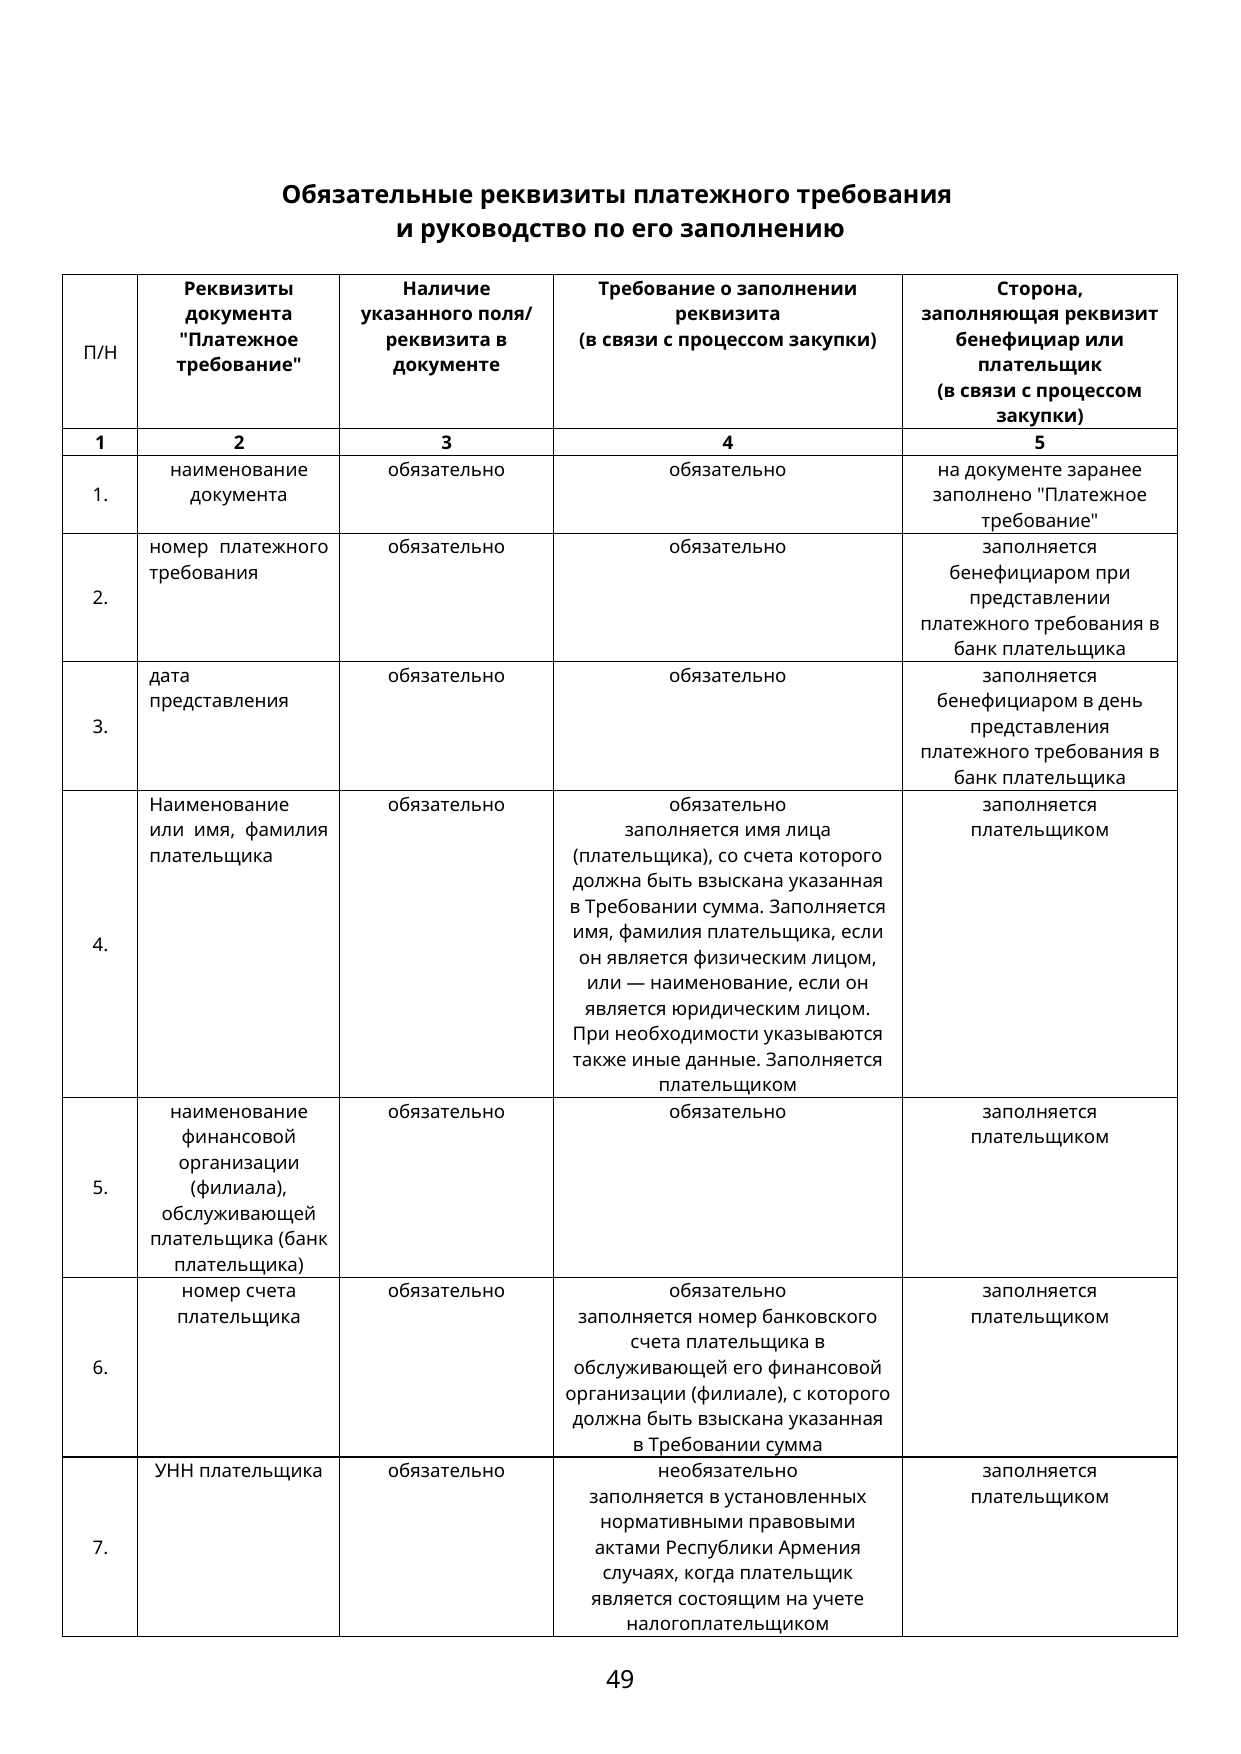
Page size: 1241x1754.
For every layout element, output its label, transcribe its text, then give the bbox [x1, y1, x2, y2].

table_cell на документе заранее заполнено "Платежное требование" [903, 456, 1177, 532]
table_cell 5. [63, 1098, 137, 1277]
table_cell 3 [340, 429, 553, 455]
table_cell 2. [63, 534, 137, 661]
table_cell номер платежного требования [138, 534, 339, 661]
table_cell обязательно [340, 534, 553, 661]
table_cell обязательно [554, 1098, 902, 1277]
table_cell заполняется плательщиком [903, 1278, 1177, 1456]
table_header П/Н [63, 275, 137, 428]
table_cell дата представления [138, 662, 339, 790]
table_cell 3. [63, 662, 137, 790]
table_cell УНН плательщика [138, 1458, 339, 1636]
table_header Требование о заполнении реквизита (в связи с процессом закупки) [554, 275, 902, 428]
table_cell обязательно заполняется номер банковского счета плательщика в обслуживающей его финансовой организации (филиале), с которого должна быть взыскана указанная в Требовании сумма [554, 1278, 902, 1456]
table_cell заполняется бенефициаром в день представления платежного требования в банк плательщика [903, 662, 1177, 790]
table_cell обязательно заполняется имя лица (плательщика), со счета которого должна быть взыскана указанная в Требовании сумма. Заполняется имя, фамилия плательщика, если он является физическим лицом, или — наименование, если он является юридическим лицом. При необходимости указываются также иные данные. Заполняется плательщиком [554, 791, 902, 1097]
table_cell наименование документа [138, 456, 339, 532]
table_cell номер счета плательщика [138, 1278, 339, 1456]
table_cell заполняется плательщиком [903, 791, 1177, 1097]
table_cell обязательно [554, 662, 902, 790]
table_cell 5 [903, 429, 1177, 455]
table_cell 7. [63, 1458, 137, 1636]
table_cell обязательно [340, 1458, 553, 1636]
table_cell обязательно [340, 791, 553, 1097]
table_cell 1. [63, 456, 137, 532]
table_header Сторона, заполняющая реквизит бенефициар или плательщик (в связи с процессом закупки) [903, 275, 1177, 428]
table_cell обязательно [340, 456, 553, 532]
table_cell обязательно [340, 1278, 553, 1456]
table_cell обязательно [554, 534, 902, 661]
table_cell 6. [63, 1278, 137, 1456]
table_cell обязательно [554, 456, 902, 532]
table_cell Наименование или имя, фамилия плательщика [138, 791, 339, 1097]
table_cell 2 [138, 429, 339, 455]
table_cell заполняется плательщиком [903, 1458, 1177, 1636]
table_cell 4 [554, 429, 902, 455]
table_header Наличие указанного поля/ реквизита в документе [340, 275, 553, 428]
table_cell обязательно [340, 1098, 553, 1277]
table_cell необязательно заполняется в установленных нормативными правовыми актами Республики Армения случаях, когда плательщик является состоящим на учете налогоплательщиком [554, 1458, 902, 1636]
table_header Реквизиты документа "Платежное требование" [138, 275, 339, 428]
table_cell заполняется плательщиком [903, 1098, 1177, 1277]
table_cell заполняется бенефициаром при представлении платежного требования в банк плательщика [903, 534, 1177, 661]
text Обязательные реквизиты платежного требования и руководство по его заполнению [207, 177, 1034, 245]
table_cell 1 [63, 429, 137, 455]
table_cell наименование финансовой организации (филиала), обслуживающей плательщика (банк плательщика) [138, 1098, 339, 1277]
table_cell 4. [63, 791, 137, 1097]
table_cell обязательно [340, 662, 553, 790]
